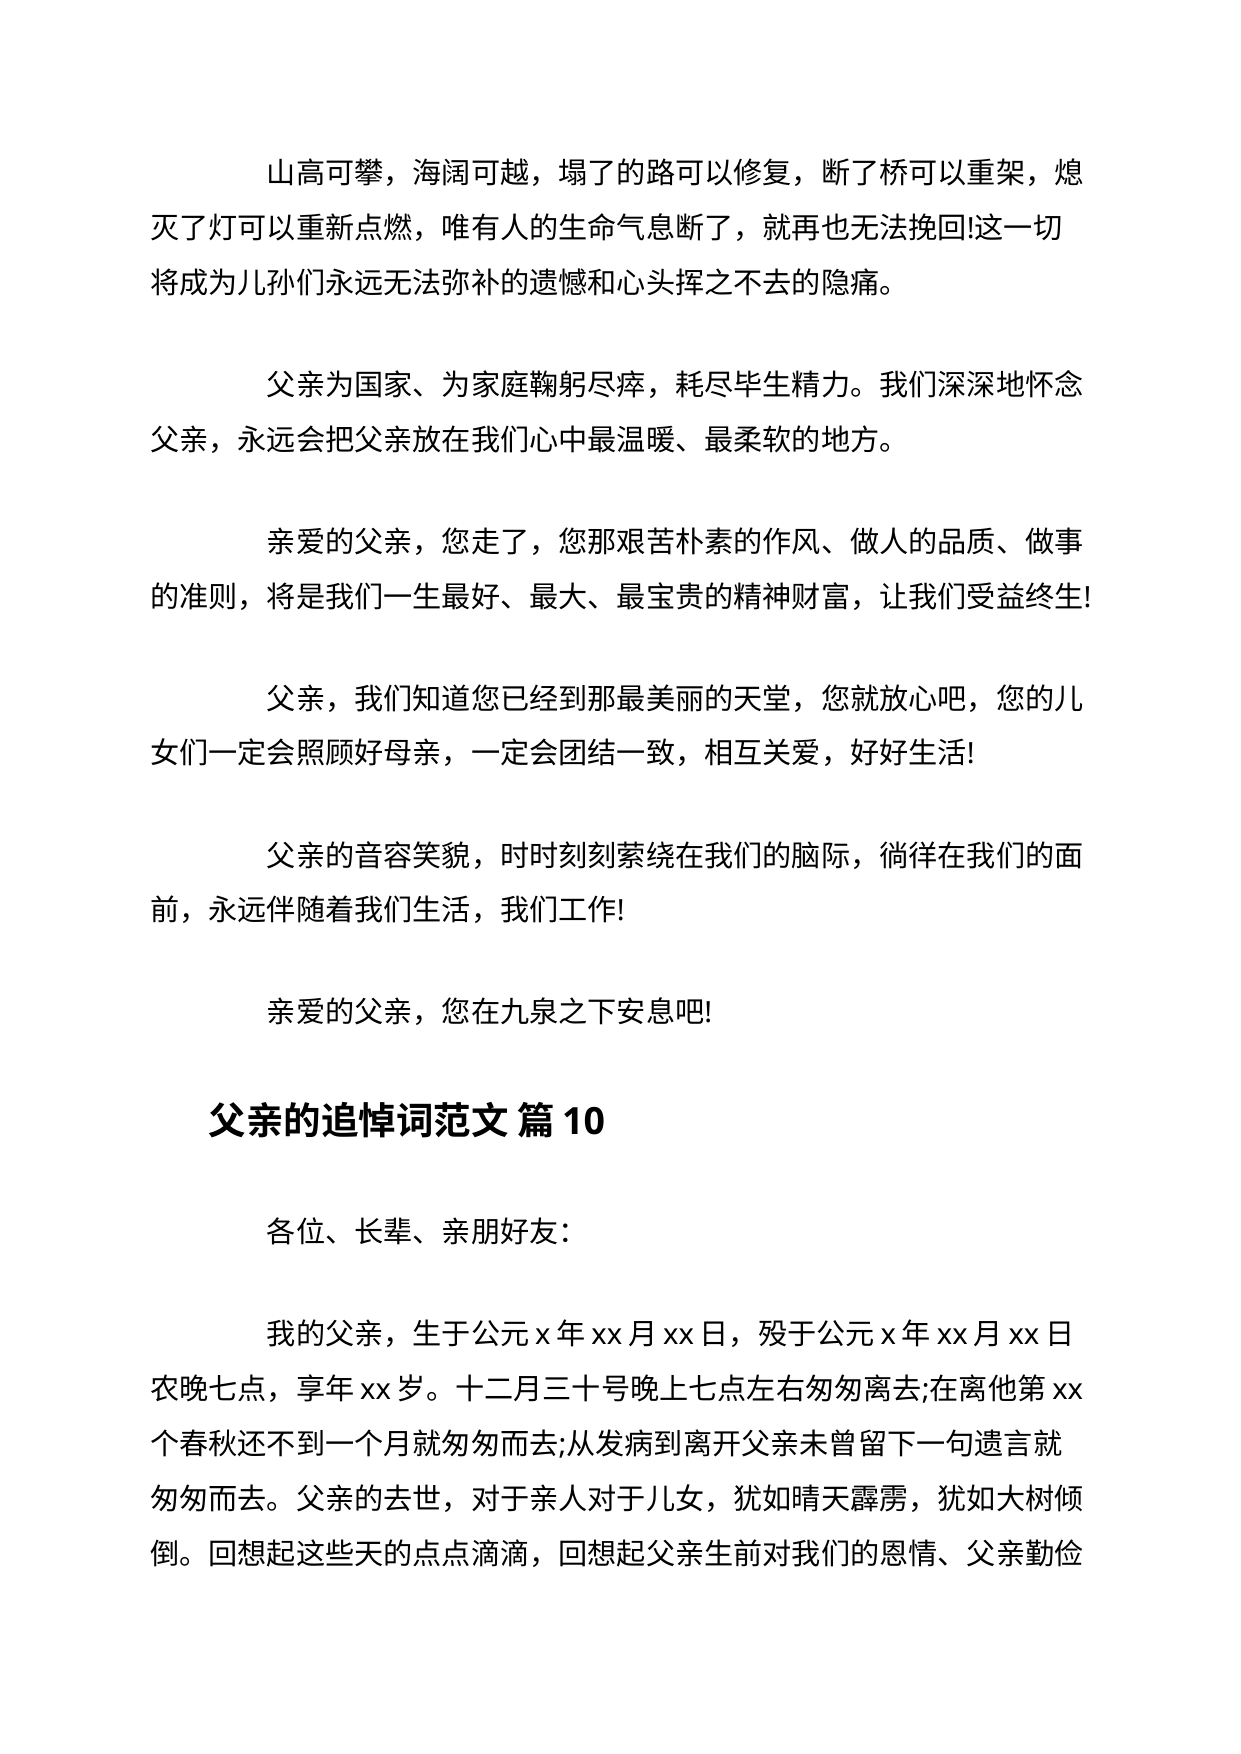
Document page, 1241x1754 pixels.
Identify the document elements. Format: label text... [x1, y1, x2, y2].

text 父亲，我们知道您已经到那最美丽的天堂，您就放心吧，您的儿女们一定会照顾好母亲，一定会团结一致，相互关爱，好好生活! [150, 675, 1090, 772]
text 山高可攀，海阔可越，塌了的路可以修复，断了桥可以重架，熄灭了灯可以重新点燃，唯有人的生命气息断了，就再也无法挽回!这一切将成为儿孙们永远无法弥补的遗憾和心头挥之不去的隐痛。 [150, 150, 1090, 302]
text 亲爱的父亲，您在九泉之下安息吧! [150, 989, 1090, 1031]
text 父亲为国家、为家庭鞠躬尽瘁，耗尽毕生精力。我们深深地怀念父亲，永远会把父亲放在我们心中最温暖、最柔软的地方。 [150, 362, 1090, 459]
text 亲爱的父亲，您走了，您那艰苦朴素的作风、做人的品质、做事的准则，将是我们一生最好、最大、最宝贵的精神财富，让我们受益终生! [150, 518, 1090, 616]
text 父亲的音容笑貌，时时刻刻萦绕在我们的脑际，徜徉在我们的面前，永远伴随着我们生活，我们工作! [150, 832, 1090, 929]
text 父亲的追悼词范文 篇10 [150, 1091, 1090, 1145]
text 各位、长辈、亲朋好友： [150, 1208, 1090, 1251]
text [150, 1310, 1090, 1572]
